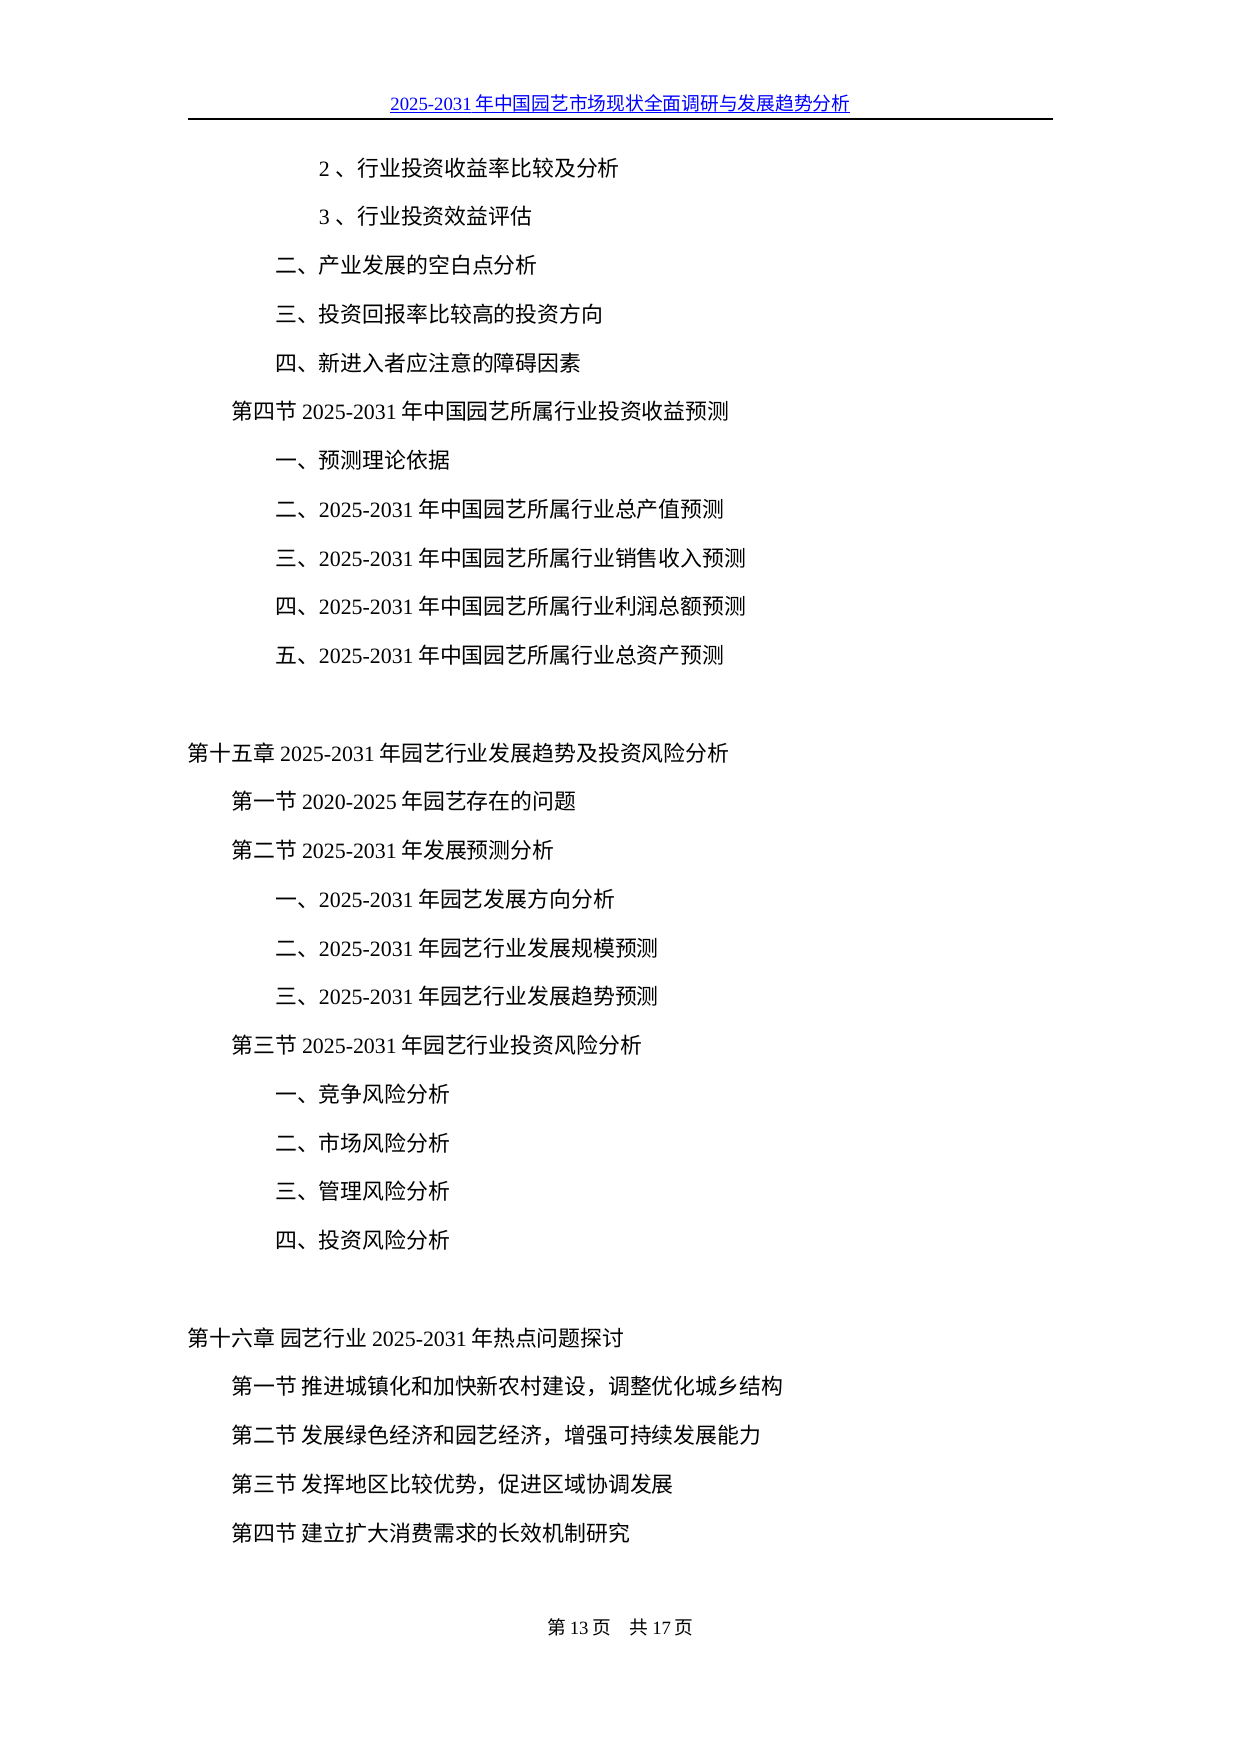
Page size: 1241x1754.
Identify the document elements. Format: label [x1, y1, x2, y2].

text [187, 150, 1053, 1548]
